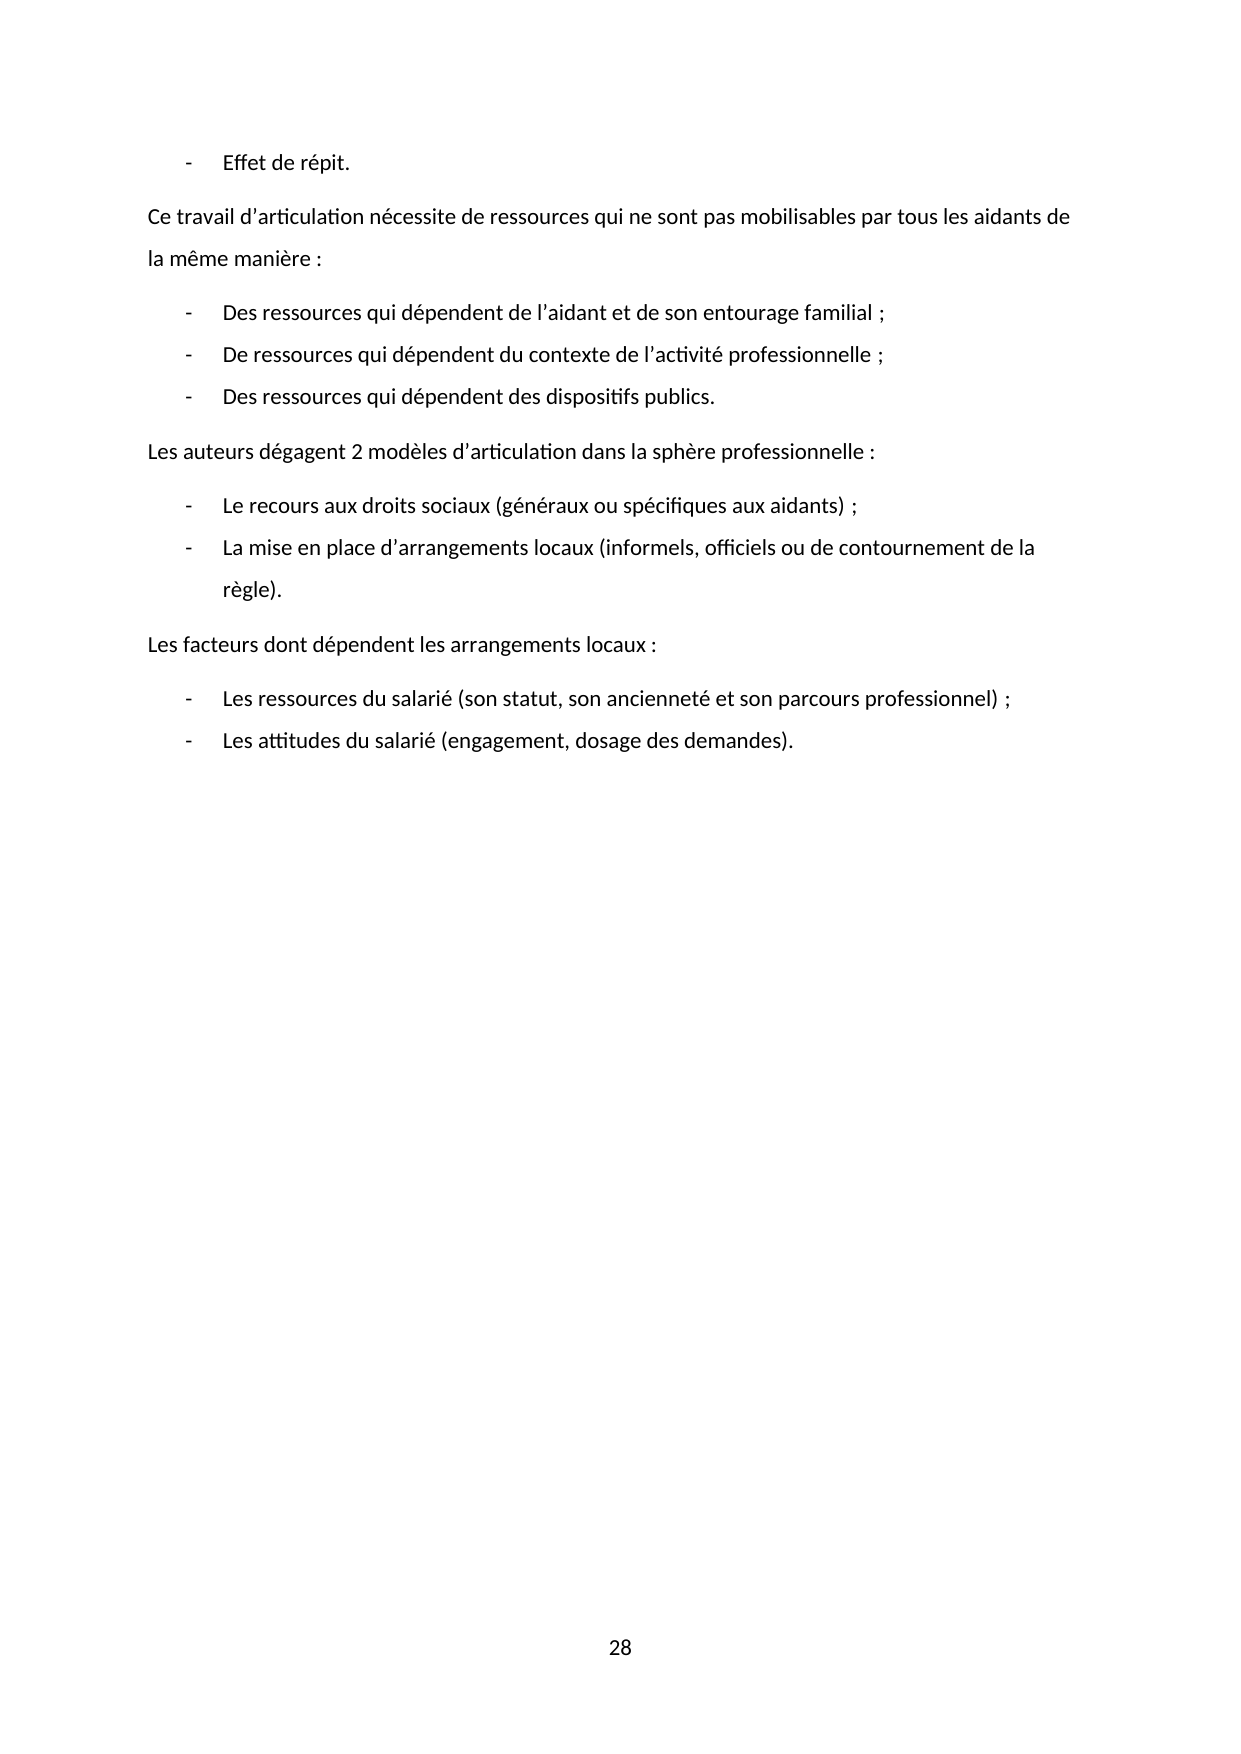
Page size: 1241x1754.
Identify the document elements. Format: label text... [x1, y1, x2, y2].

list De ressources qui dépendent du contexte de l’activité professionnelle ; [185, 341, 1093, 368]
text Les facteurs dont dépendent les arrangements locaux : [148, 630, 1093, 658]
list Les ressources du salarié (son statut, son ancienneté et son parcours professionnel) ; [185, 684, 1093, 712]
list Des ressources qui dépendent des dispositifs publics. [185, 382, 1093, 411]
list Effet de répit. [185, 148, 1093, 176]
list Le recours aux droits sociaux (généraux ou spécifiques aux aidants) ; [185, 491, 1093, 519]
list Des ressources qui dépendent de l’aidant et de son entourage familial ; [185, 298, 1093, 327]
list La mise en place d’arrangements locaux (informels, officiels ou de contournement de la règle). [185, 533, 1093, 603]
text Ce travail d’articulation nécessite de ressources qui ne sont pas mobilisables par tous les aidants de la même manière : [148, 202, 1093, 272]
text Les auteurs dégagent 2 modèles d’articulation dans la sphère professionnelle : [148, 437, 1093, 465]
list Les attitudes du salarié (engagement, dosage des demandes). [185, 726, 1093, 754]
